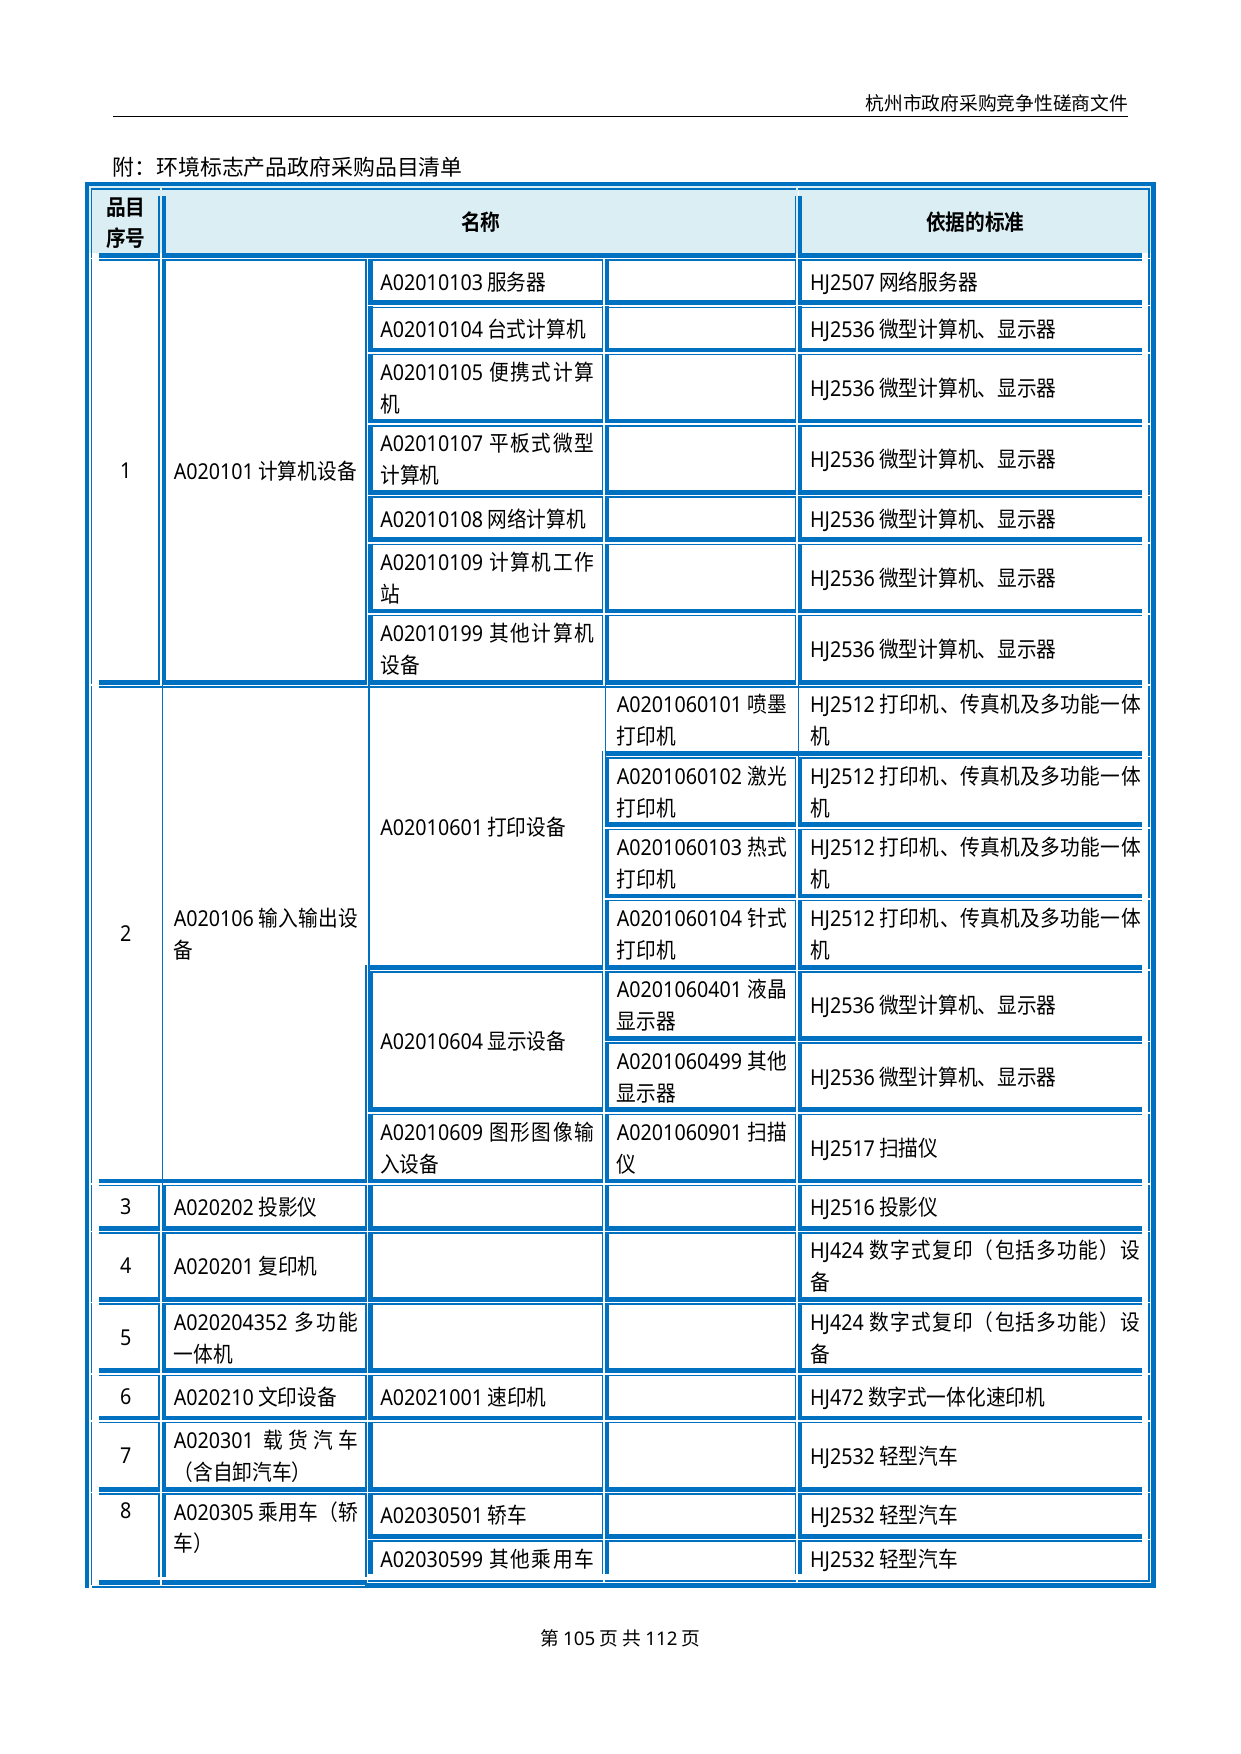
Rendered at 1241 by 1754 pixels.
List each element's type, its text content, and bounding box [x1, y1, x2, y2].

table_cell HJ2536微型计算机、显示器 [799, 300, 1151, 347]
table_cell A020201复印机 [166, 1234, 365, 1297]
table_cell [609, 498, 795, 537]
table_cell A02010104台式计算机 [373, 308, 602, 347]
table_cell [373, 1186, 602, 1226]
table_header 名称 [162, 186, 798, 253]
table_cell HJ2512打印机、传真机及多功能一体机 [799, 751, 1151, 822]
table_cell A02030599其他乘用车（轿车） [369, 1534, 605, 1580]
table_cell 4 [89, 1226, 162, 1297]
table_cell HJ2532轻型汽车 [799, 1416, 1151, 1487]
table_cell [373, 1423, 602, 1487]
table_cell A0201060499其他显示器 [609, 1044, 795, 1107]
table_cell A02010103服务器 [373, 261, 602, 300]
table_cell A020210文印设备 [166, 1376, 365, 1416]
table_cell A020202投影仪 [166, 1186, 365, 1226]
table_cell [609, 1376, 795, 1416]
table_cell [605, 1534, 798, 1580]
table_cell 5 [89, 1297, 162, 1368]
table_cell HJ2532轻型汽车 [799, 1487, 1151, 1534]
table_cell A0201060103热式打印机 [609, 830, 795, 893]
table_cell [609, 308, 795, 347]
text 附：环境标志产品政府采购品目清单 [112, 150, 1128, 182]
table_cell HJ2536微型计算机、显示器 [799, 609, 1151, 680]
table_cell A02010105便携式计算机 [373, 355, 602, 419]
table_cell 2 [89, 680, 162, 1178]
table_cell A02021001速印机 [373, 1376, 602, 1416]
table_cell A020301载货汽车（含自卸汽车） [166, 1423, 365, 1487]
table_cell [609, 1186, 795, 1226]
table_cell A0201060104针式打印机 [609, 901, 795, 965]
table_cell A02010108网络计算机 [373, 498, 602, 537]
table_cell [609, 1423, 795, 1487]
table_cell [609, 1305, 795, 1368]
table_cell HJ2512打印机、传真机及多功能一体机 [799, 822, 1151, 893]
table_cell [609, 616, 795, 680]
table_cell HJ2507网络服务器 [799, 253, 1151, 300]
table_cell A02010601打印设备 [370, 688, 605, 965]
table_cell A02010199其他计算机设备 [373, 616, 602, 680]
table_cell HJ2536微型计算机、显示器 [799, 348, 1151, 419]
table_cell A02030501轿车 [373, 1495, 602, 1534]
table_cell A02010109计算机工作站 [373, 545, 602, 608]
table_cell 1 [89, 253, 162, 680]
table_cell HJ2536微型计算机、显示器 [799, 490, 1151, 537]
table_cell A0201060901扫描仪 [609, 1115, 795, 1178]
table_cell [609, 1495, 795, 1534]
table_cell A0201060102激光打印机 [609, 759, 795, 822]
table_cell HJ2516投影仪 [799, 1179, 1151, 1226]
table_cell A0201060401液晶显示器 [609, 973, 795, 1036]
table_cell A0201060101喷墨打印机 [606, 688, 798, 751]
table_header 品目序号 [89, 186, 162, 253]
table_cell [609, 427, 795, 490]
table_cell HJ2532轻型汽车 [799, 1534, 1151, 1580]
table_cell [373, 1234, 602, 1297]
table_cell [609, 1234, 795, 1297]
table_cell HJ472数字式一体化速印机 [799, 1368, 1151, 1416]
table_cell A020106输入输出设备 [163, 688, 369, 1178]
table_cell A02010604显示设备 [373, 973, 602, 1107]
table_cell HJ2536微型计算机、显示器 [799, 965, 1151, 1036]
table_cell A020305乘用车（轿车） [162, 1487, 369, 1580]
table_cell 7 [89, 1416, 162, 1487]
table_cell A02010107平板式微型计算机 [373, 427, 602, 490]
table_cell [609, 355, 795, 419]
table_cell HJ2512打印机、传真机及多功能一体机 [799, 894, 1151, 965]
table_cell HJ2536微型计算机、显示器 [799, 537, 1151, 608]
table_cell [609, 261, 795, 300]
table_cell 3 [89, 1179, 162, 1226]
table_cell A020204352多功能一体机 [166, 1305, 365, 1368]
table_header 依据的标准 [799, 190, 1148, 253]
table_cell [609, 545, 795, 608]
table_cell HJ2517扫描仪 [799, 1107, 1151, 1178]
table_cell A020101计算机设备 [166, 261, 365, 680]
table_cell HJ2512打印机、传真机及多功能一体机 [799, 680, 1151, 751]
table_cell HJ424数字式复印（包括多功能）设备 [799, 1226, 1151, 1297]
table_cell [373, 1305, 602, 1368]
table_cell HJ2536微型计算机、显示器 [799, 419, 1151, 490]
table_cell A02010609图形图像输入设备 [373, 1115, 602, 1178]
table_cell 8 [89, 1487, 162, 1580]
table_cell 6 [89, 1368, 162, 1416]
table_cell HJ2536微型计算机、显示器 [799, 1036, 1151, 1107]
table_cell HJ424数字式复印（包括多功能）设备 [799, 1297, 1151, 1368]
